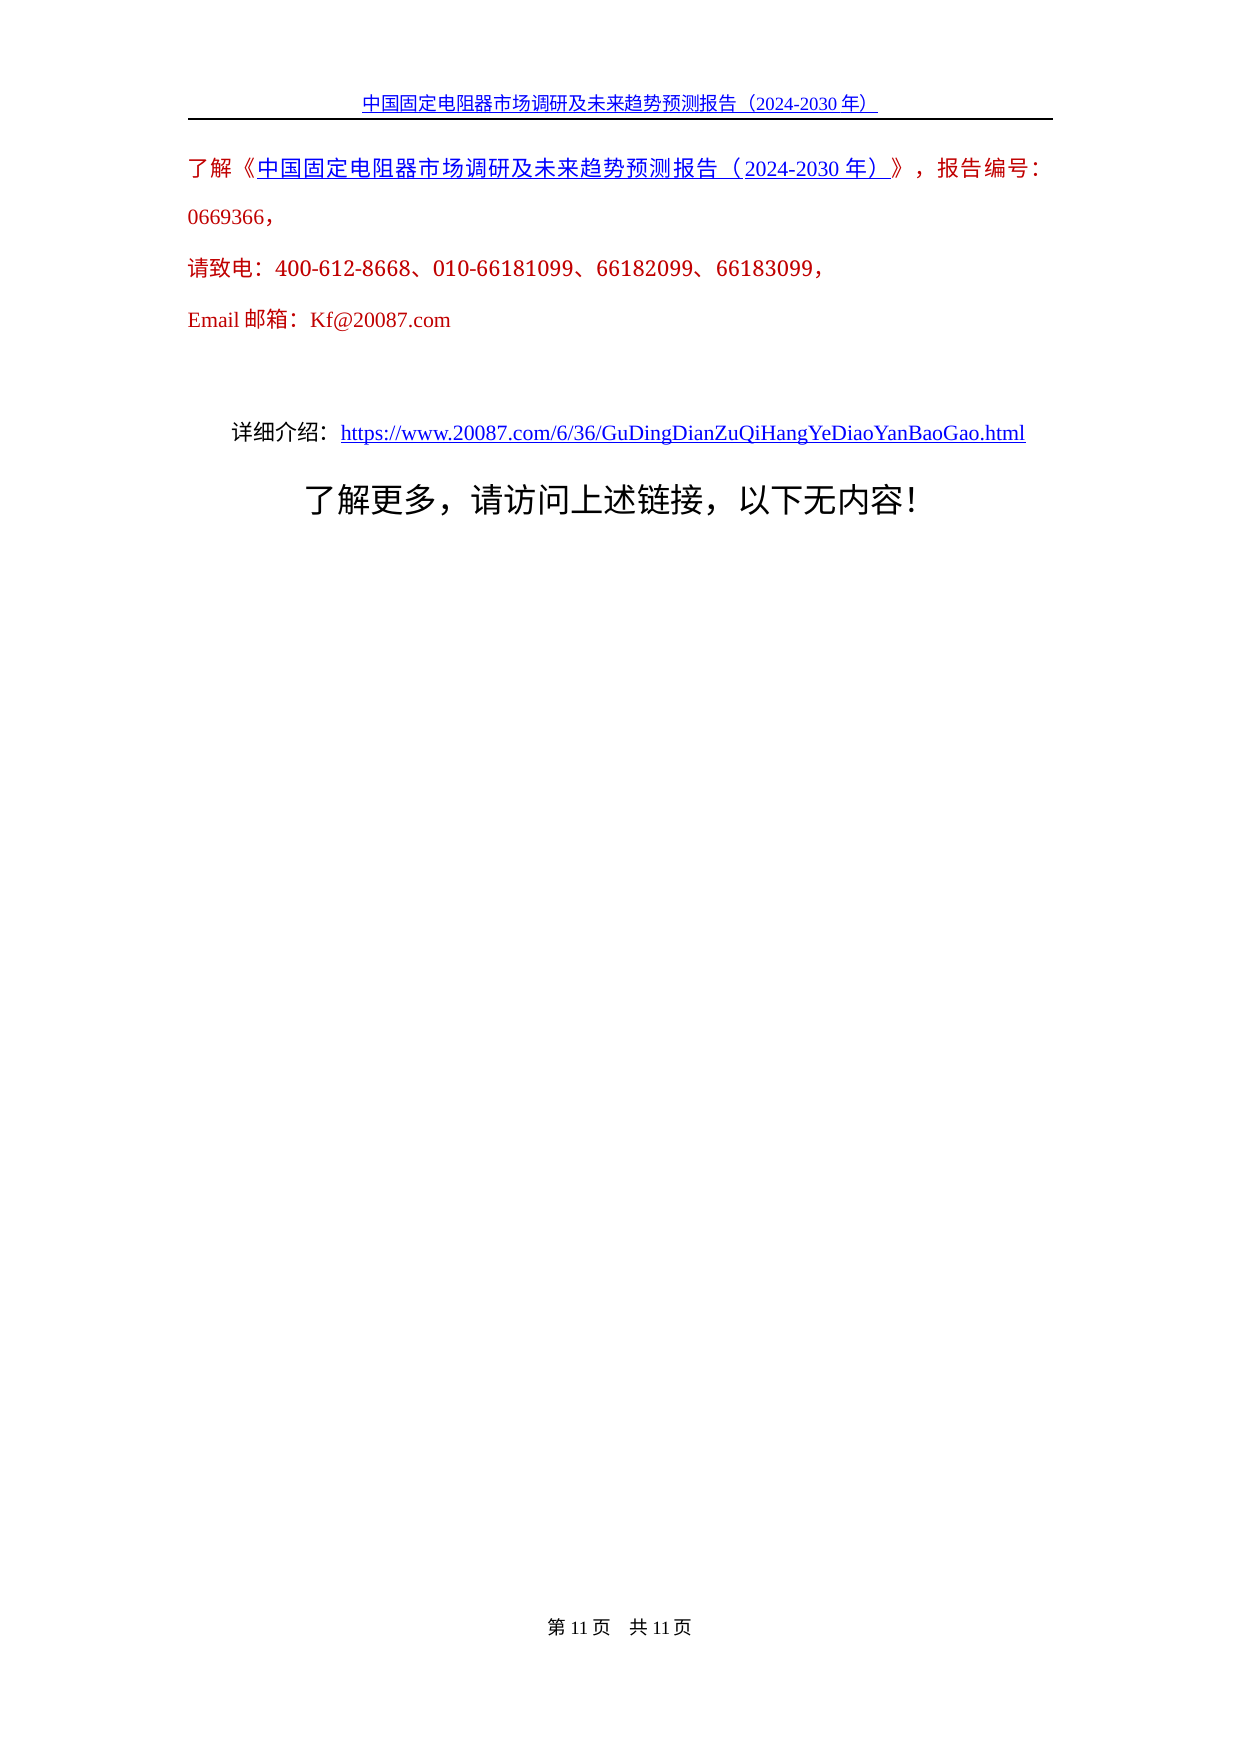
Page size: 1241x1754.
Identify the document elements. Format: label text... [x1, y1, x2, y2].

text 详细介绍：https://www.20087.com/6/36/GuDingDianZuQiHangYeDiaoYanBaoGao.html [187, 415, 1053, 447]
text 了解《中国固定电阻器市场调研及未来趋势预测报告（2024-2030年）》，报告编号：0669366， [187, 150, 1053, 231]
text Email邮箱：Kf@20087.com [187, 302, 1053, 334]
title 了解更多，请访问上述链接，以下无内容！ [187, 465, 1053, 530]
text 请致电：400-612-8668、010-66181099、66182099、66183099， [187, 251, 1053, 283]
